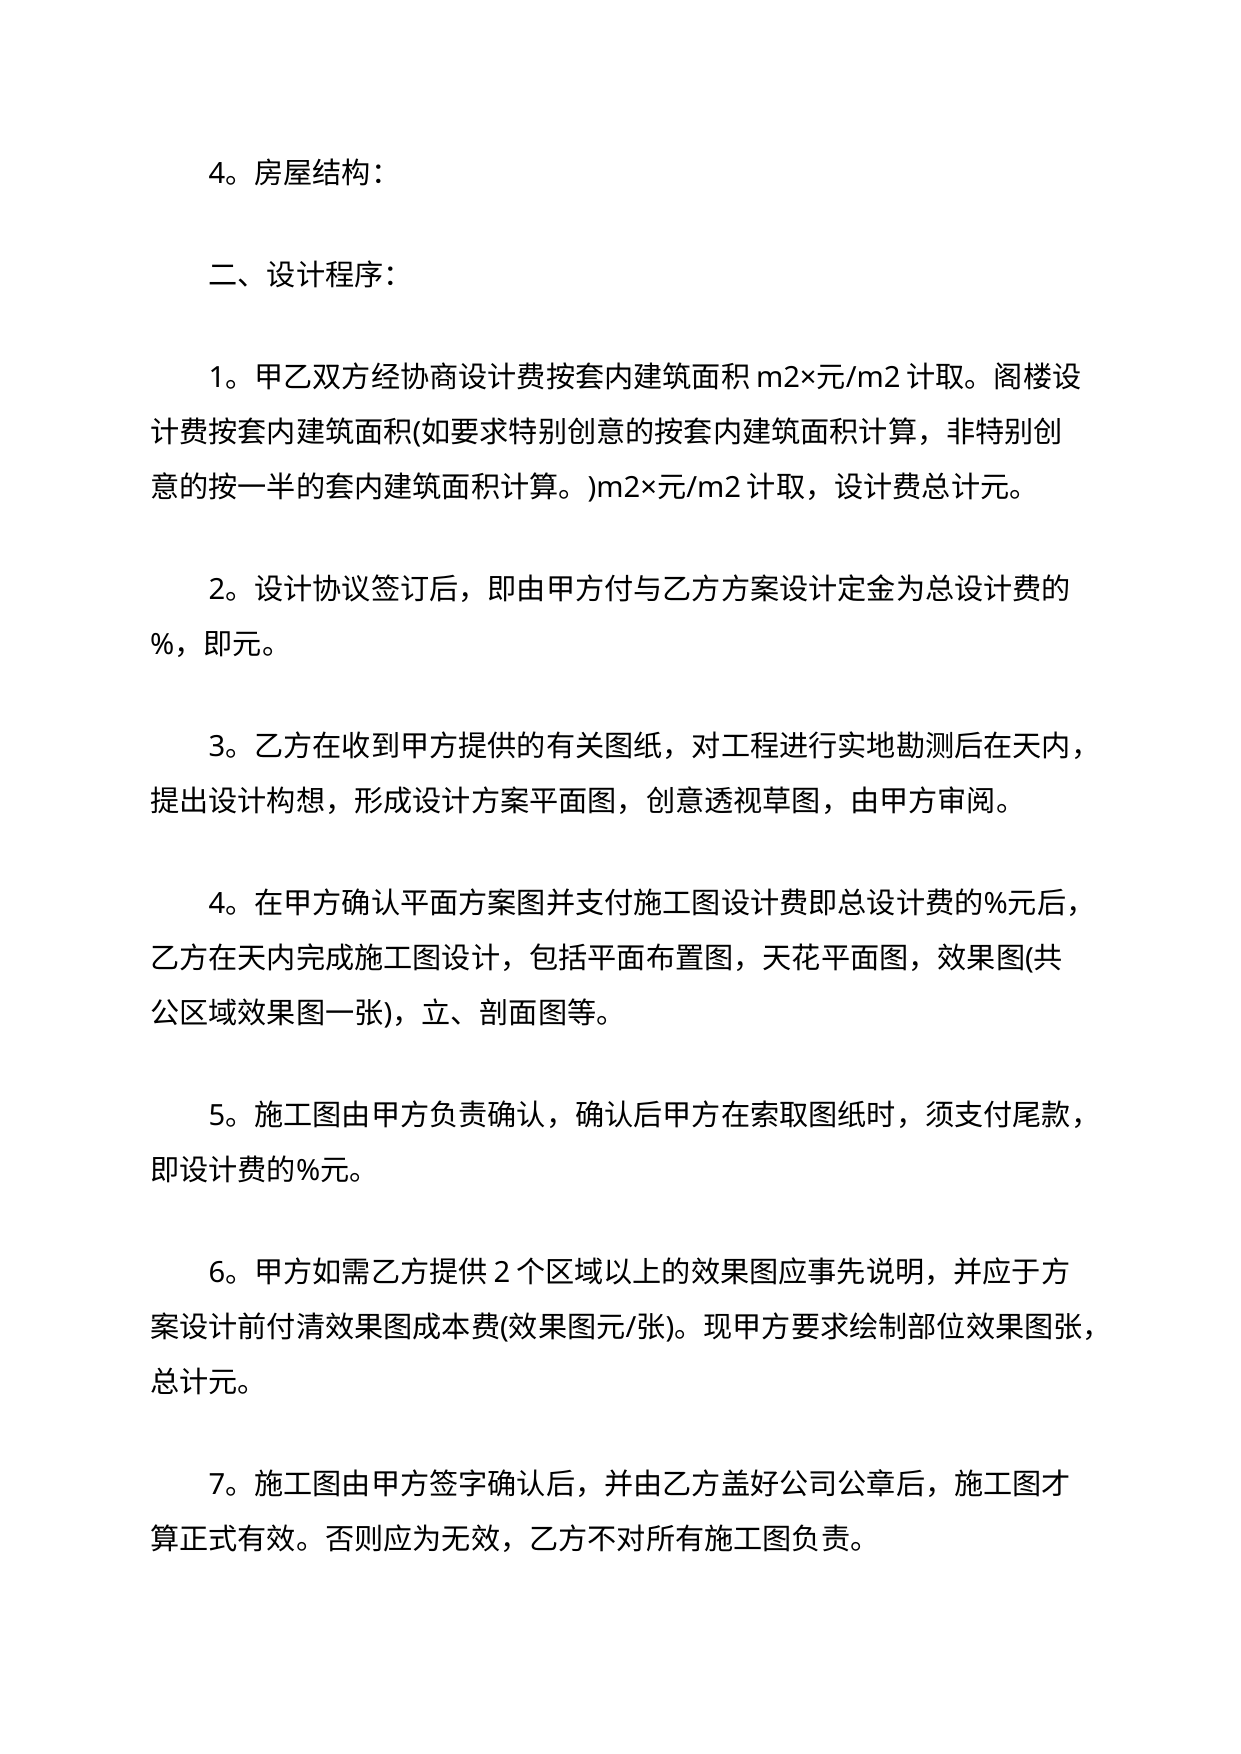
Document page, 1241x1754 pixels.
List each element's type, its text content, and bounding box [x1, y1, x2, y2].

text 6。甲方如需乙方提供2个区域以上的效果图应事先说明，并应于方案设计前付清效果图成本费(效果图元/张)。现甲方要求绘制部位效果图张，总计元。 [150, 1248, 1090, 1401]
text 1。甲乙双方经协商设计费按套内建筑面积m2×元/m2计取。阁楼设计费按套内建筑面积(如要求特别创意的按套内建筑面积计算，非特别创意的按一半的套内建筑面积计算。)m2×元/m2计取，设计费总计元。 [150, 354, 1090, 506]
text 4。在甲方确认平面方案图并支付施工图设计费即总设计费的%元后，乙方在天内完成施工图设计，包括平面布置图，天花平面图，效果图(共公区域效果图一张)，立、剖面图等。 [150, 879, 1090, 1032]
text 3。乙方在收到甲方提供的有关图纸，对工程进行实地勘测后在天内，提出设计构想，形成设计方案平面图，创意透视草图，由甲方审阅。 [150, 723, 1090, 820]
text 7。施工图由甲方签字确认后，并由乙方盖好公司公章后，施工图才算正式有效。否则应为无效，乙方不对所有施工图负责。 [150, 1460, 1090, 1557]
text 2。设计协议签订后，即由甲方付与乙方方案设计定金为总设计费的%，即元。 [150, 566, 1090, 663]
text 4。房屋结构： [150, 150, 1090, 192]
text 5。施工图由甲方负责确认，确认后甲方在索取图纸时，须支付尾款，即设计费的%元。 [150, 1091, 1090, 1189]
text 二、设计程序： [150, 252, 1090, 294]
